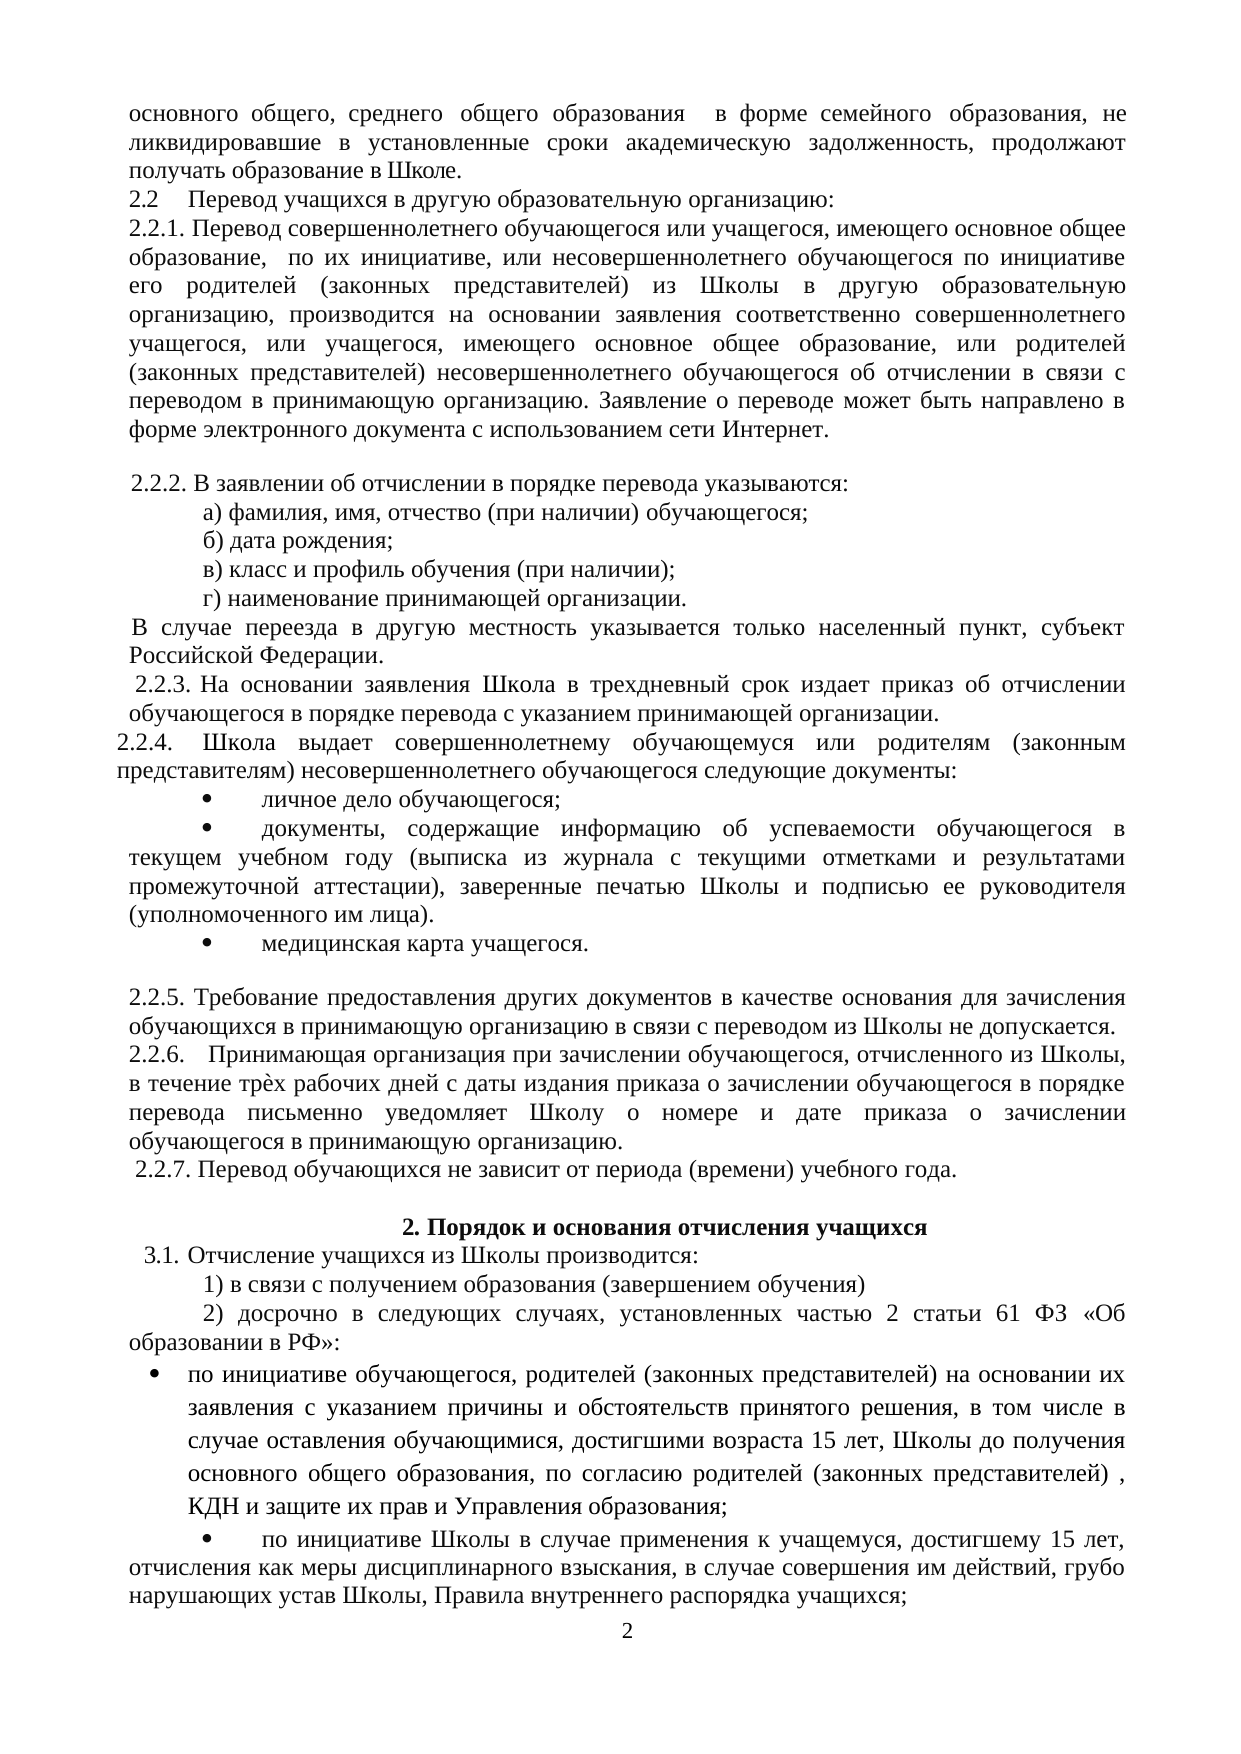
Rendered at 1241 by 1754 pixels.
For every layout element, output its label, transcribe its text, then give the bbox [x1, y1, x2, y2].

list Школа выдает совершеннолетнему обучающемуся или родителям (законным представителям) несовершеннолетнего обучающегося следующие документы: [117, 727, 1126, 784]
list в связи с получением образования (завершением обучения) [129, 1269, 1138, 1298]
subtitle Порядок и основания отчисления учащихся [402, 1212, 1138, 1241]
list Требование предоставления других документов в качестве основания для зачисления обучающихся в принимающую организацию в связи с переводом из Школы не допускается. [129, 982, 1127, 1039]
list В заявлении об отчислении в порядке перевода указываются: а) фамилия, имя, отчество (при наличии) обучающегося; [131, 468, 855, 526]
list Отчисление учащихся из Школы производится: [143, 1241, 1138, 1269]
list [129, 98, 1127, 184]
text в) класс и профиль обучения (при наличии); г) наименование принимающей организации. [203, 554, 689, 612]
list медицинская карта учащегося. [203, 928, 1138, 957]
list Перевод учащихся в другую образовательную организацию: [129, 184, 1138, 213]
text В случае переезда в другую местность указывается только населенный пункт, субъект Российской Федерации. [129, 612, 1125, 669]
list Принимающая организация при зачислении обучающегося, отчисленного из Школы, в течение трѐх рабочих дней с даты издания приказа о зачислении обучающегося в порядке перевода письменно уведомляет Школу о номере и дате приказа о зачислении обучающегося в принимающую организацию. [129, 1039, 1127, 1154]
list по инициативе обучающегося, родителей (законных представителей) на основании их заявления с указанием причины и обстоятельств принятого решения, в том числе в случае оставления обучающимися, достигшими возраста 15 лет, Школы до получения основного общего образования, по согласию родителей (законных представителей) , КДН и защите их прав и Управления образования; [150, 1359, 1126, 1520]
list Перевод обучающихся не зависит от периода (времени) учебного года. [135, 1154, 1138, 1183]
list личное дело обучающегося; [129, 784, 1138, 813]
list На основании заявления Школа в трехдневный срок издает приказ об отчислении обучающегося в порядке перевода с указанием принимающей организации. [129, 670, 1126, 727]
list досрочно в следующих случаях, установленных частью 2 статьи 61 ФЗ «Об образовании в РФ»: [129, 1298, 1126, 1356]
list по инициативе Школы в случае применения к учащемуся, достигшему 15 лет, отчисления как меры дисциплинарного взыскания, в случае совершения им действий, грубо нарушающих устав Школы, Правила внутреннего распорядка учащихся; [129, 1525, 1126, 1609]
text б) дата рождения; [203, 526, 689, 554]
list Перевод совершеннолетнего обучающегося или учащегося, имеющего основное общее образование, по их инициативе, или несовершеннолетнего обучающегося по инициативе его родителей (законных представителей) из Школы в другую образовательную организацию, производится на основании заявления соответственно совершеннолетнего учащегося, или учащегося, имеющего основное общее образование, или родителей (законных представителей) несовершеннолетнего обучающегося об отчислении в связи с переводом в принимающую организацию. Заявление о переводе может быть направлено в форме электронного документа с использованием сети Интернет. [129, 213, 1126, 443]
list документы, содержащие информацию об успеваемости обучающегося в текущем учебном году (выписка из журнала с текущими отметками и результатами промежуточной аттестации), заверенные печатью Школы и подписью ее руководителя (уполномоченного им лица). [129, 813, 1126, 928]
